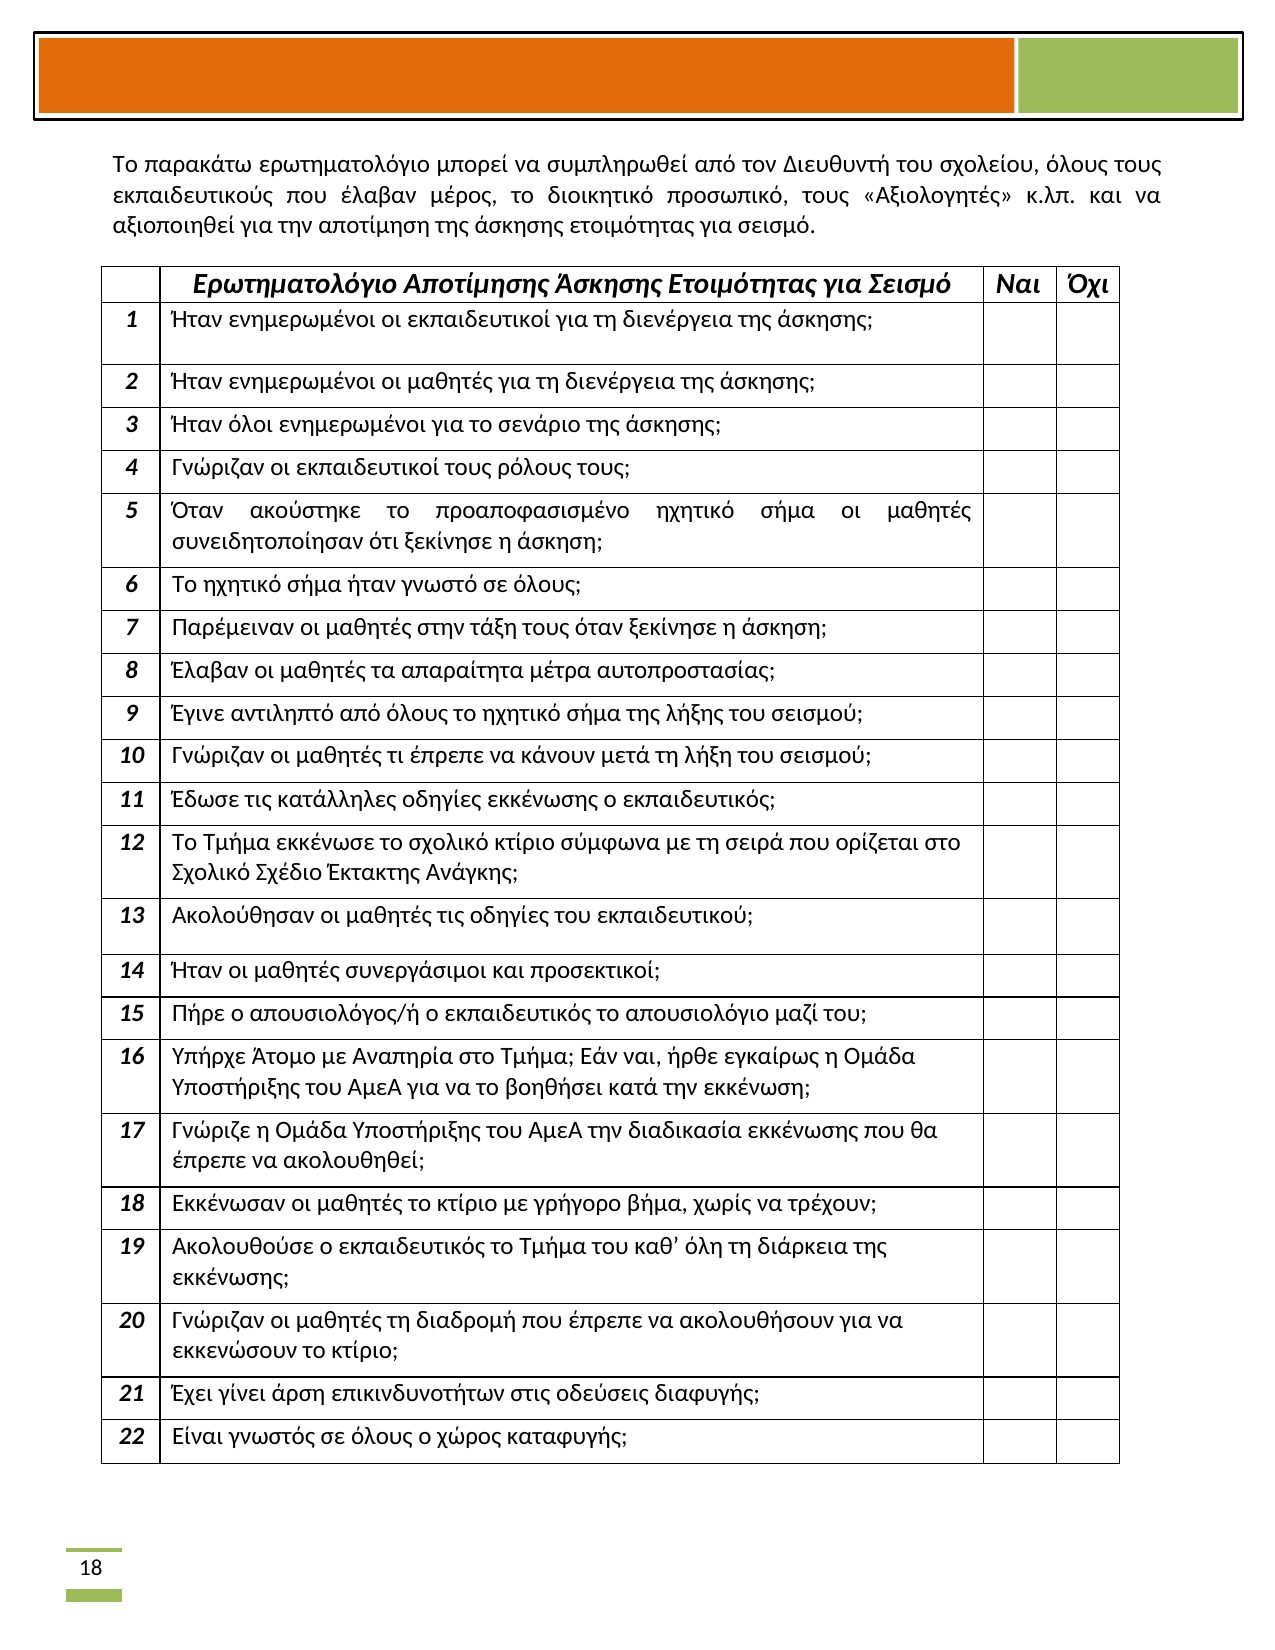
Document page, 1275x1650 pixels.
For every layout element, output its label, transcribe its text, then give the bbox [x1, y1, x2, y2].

table_cell Γνώριζαν οι εκπαιδευτικοί τους ρόλους τους; [161, 451, 983, 493]
table_cell [1057, 998, 1119, 1039]
table_cell [984, 955, 1056, 996]
table_cell [984, 611, 1056, 653]
table_cell Το ηχητικό σήμα ήταν γνωστό σε όλους; [161, 568, 983, 610]
table_cell [1057, 955, 1119, 996]
table_cell Ήταν ενημερωμένοι οι μαθητές για τη διενέργεια της άσκησης; [161, 365, 983, 407]
table_cell 11 [102, 783, 159, 825]
table_cell [1057, 740, 1119, 782]
table_cell [1057, 1188, 1119, 1229]
table_cell [1057, 408, 1119, 450]
table_cell [1057, 1304, 1119, 1376]
table_cell [1057, 1378, 1119, 1419]
table_cell Γνώριζαν οι μαθητές τι έπρεπε να κάνουν μετά τη λήξη του σεισμού; [161, 740, 983, 782]
table_cell [984, 998, 1056, 1039]
table_cell [984, 1304, 1056, 1376]
table_cell 16 [102, 1040, 159, 1113]
table_cell [984, 1230, 1056, 1303]
table_cell [984, 826, 1056, 898]
table_cell 6 [102, 568, 159, 610]
table_cell Το Τμήμα εκκένωσε το σχολικό κτίριο σύμφωνα με τη σειρά που ορίζεται στο Σχολικό Σχέδιο Έκτακτης Ανάγκης; [161, 826, 983, 898]
table_cell Ήταν οι μαθητές συνεργάσιμοι και προσεκτικοί; [161, 955, 983, 996]
table_cell Είναι γνωστός σε όλους ο χώρος καταφυγής; [161, 1420, 983, 1462]
table_cell [984, 1040, 1056, 1113]
table_cell Γνώριζαν οι μαθητές τη διαδρομή που έπρεπε να ακολουθήσουν για να εκκενώσουν το κτίριο; [161, 1304, 983, 1376]
table_cell Έγινε αντιληπτό από όλους το ηχητικό σήμα της λήξης του σεισμού; [161, 697, 983, 739]
table_cell Γνώριζε η Ομάδα Υποστήριξης του ΑμεΑ την διαδικασία εκκένωσης που θα έπρεπε να ακολουθηθεί; [161, 1114, 983, 1186]
table_cell 21 [102, 1378, 159, 1419]
table_cell [1057, 783, 1119, 825]
table_cell Έδωσε τις κατάλληλες οδηγίες εκκένωσης ο εκπαιδευτικός; [161, 783, 983, 825]
table_cell [1057, 1230, 1119, 1303]
table_cell [1057, 568, 1119, 610]
table_cell 7 [102, 611, 159, 653]
table_cell [984, 303, 1056, 364]
table_cell 8 [102, 654, 159, 696]
table_cell [1057, 303, 1119, 364]
table_cell Παρέμειναν οι μαθητές στην τάξη τους όταν ξεκίνησε η άσκηση; [161, 611, 983, 653]
table_cell Ήταν όλοι ενημερωμένοι για το σενάριο της άσκησης; [161, 408, 983, 450]
table_cell 18 [102, 1188, 159, 1229]
table_cell Ήταν ενημερωμένοι οι εκπαιδευτικοί για τη διενέργεια της άσκησης; [161, 303, 983, 364]
table_cell [984, 899, 1056, 953]
table_cell [1057, 697, 1119, 739]
table_cell [984, 365, 1056, 407]
table_cell 4 [102, 451, 159, 493]
table_cell [1057, 494, 1119, 567]
table_cell Πήρε ο απουσιολόγος/ή ο εκπαιδευτικός το απουσιολόγιο μαζί του; [161, 998, 983, 1039]
table_cell [984, 1378, 1056, 1419]
table_cell [1057, 451, 1119, 493]
table_cell [984, 408, 1056, 450]
table_cell 5 [102, 494, 159, 567]
table_header Όχι [1057, 267, 1119, 302]
table_cell 12 [102, 826, 159, 898]
table_cell Υπήρχε Άτομο με Αναπηρία στο Τμήμα; Εάν ναι, ήρθε εγκαίρως η Ομάδα Υποστήριξης του ΑμεΑ για να το βοηθήσει κατά την εκκένωση; [161, 1040, 983, 1113]
table_cell 17 [102, 1114, 159, 1186]
table_cell 10 [102, 740, 159, 782]
table_cell 3 [102, 408, 159, 450]
table_cell [984, 783, 1056, 825]
table_cell 2 [102, 365, 159, 407]
table_cell [1057, 826, 1119, 898]
table_cell 15 [102, 998, 159, 1039]
table_cell 13 [102, 899, 159, 953]
table_cell [984, 451, 1056, 493]
table_cell Έλαβαν οι μαθητές τα απαραίτητα μέτρα αυτοπροστασίας; [161, 654, 983, 696]
table_cell [1057, 1040, 1119, 1113]
table_cell [984, 1420, 1056, 1462]
table_cell 1 [102, 303, 159, 364]
table_cell 22 [102, 1420, 159, 1462]
table_cell Εκκένωσαν οι μαθητές το κτίριο με γρήγορο βήμα, χωρίς να τρέχουν; [161, 1188, 983, 1229]
table_cell Όταν ακούστηκε το προαποφασισμένο ηχητικό σήμα οι μαθητές συνειδητοποίησαν ότι ξεκίνησε η άσκηση; [161, 494, 983, 567]
table_header Ερωτηματολόγιο Αποτίμησης Άσκησης Ετοιμότητας για Σεισμό [161, 267, 983, 302]
table_cell [984, 494, 1056, 567]
table_cell [1057, 1114, 1119, 1186]
table_header [102, 267, 159, 302]
table_cell [1057, 654, 1119, 696]
table_cell Έχει γίνει άρση επικινδυνοτήτων στις οδεύσεις διαφυγής; [161, 1378, 983, 1419]
table_cell 14 [102, 955, 159, 996]
table_cell [984, 568, 1056, 610]
table_cell Ακολούθησαν οι μαθητές τις οδηγίες του εκπαιδευτικού; [161, 899, 983, 953]
table_cell [984, 1188, 1056, 1229]
table_cell Ακολουθούσε ο εκπαιδευτικός το Τμήμα του καθ’ όλη τη διάρκεια της εκκένωσης; [161, 1230, 983, 1303]
table_cell 19 [102, 1230, 159, 1303]
table_cell [1057, 1420, 1119, 1462]
table_cell 20 [102, 1304, 159, 1376]
table_cell [984, 1114, 1056, 1186]
table_header Ναι [984, 267, 1056, 302]
table_cell [984, 697, 1056, 739]
table_cell [1057, 365, 1119, 407]
table_cell [1057, 611, 1119, 653]
table_cell [1057, 899, 1119, 953]
table_cell [984, 740, 1056, 782]
table_cell 9 [102, 697, 159, 739]
table_cell [984, 654, 1056, 696]
text Το παρακάτω ερωτηματολόγιο μπορεί να συμπληρωθεί από τον Διευθυντή του σχολείου, όλους τους εκπαιδευτικούς που έλαβαν μέρος, το διοικητικό προσωπικό, τους «Αξιολογητές» κ.λπ. και να αξιοποιηθεί για την αποτίμηση της άσκησης ετοιμότητας για σεισμό. [112, 148, 1163, 240]
